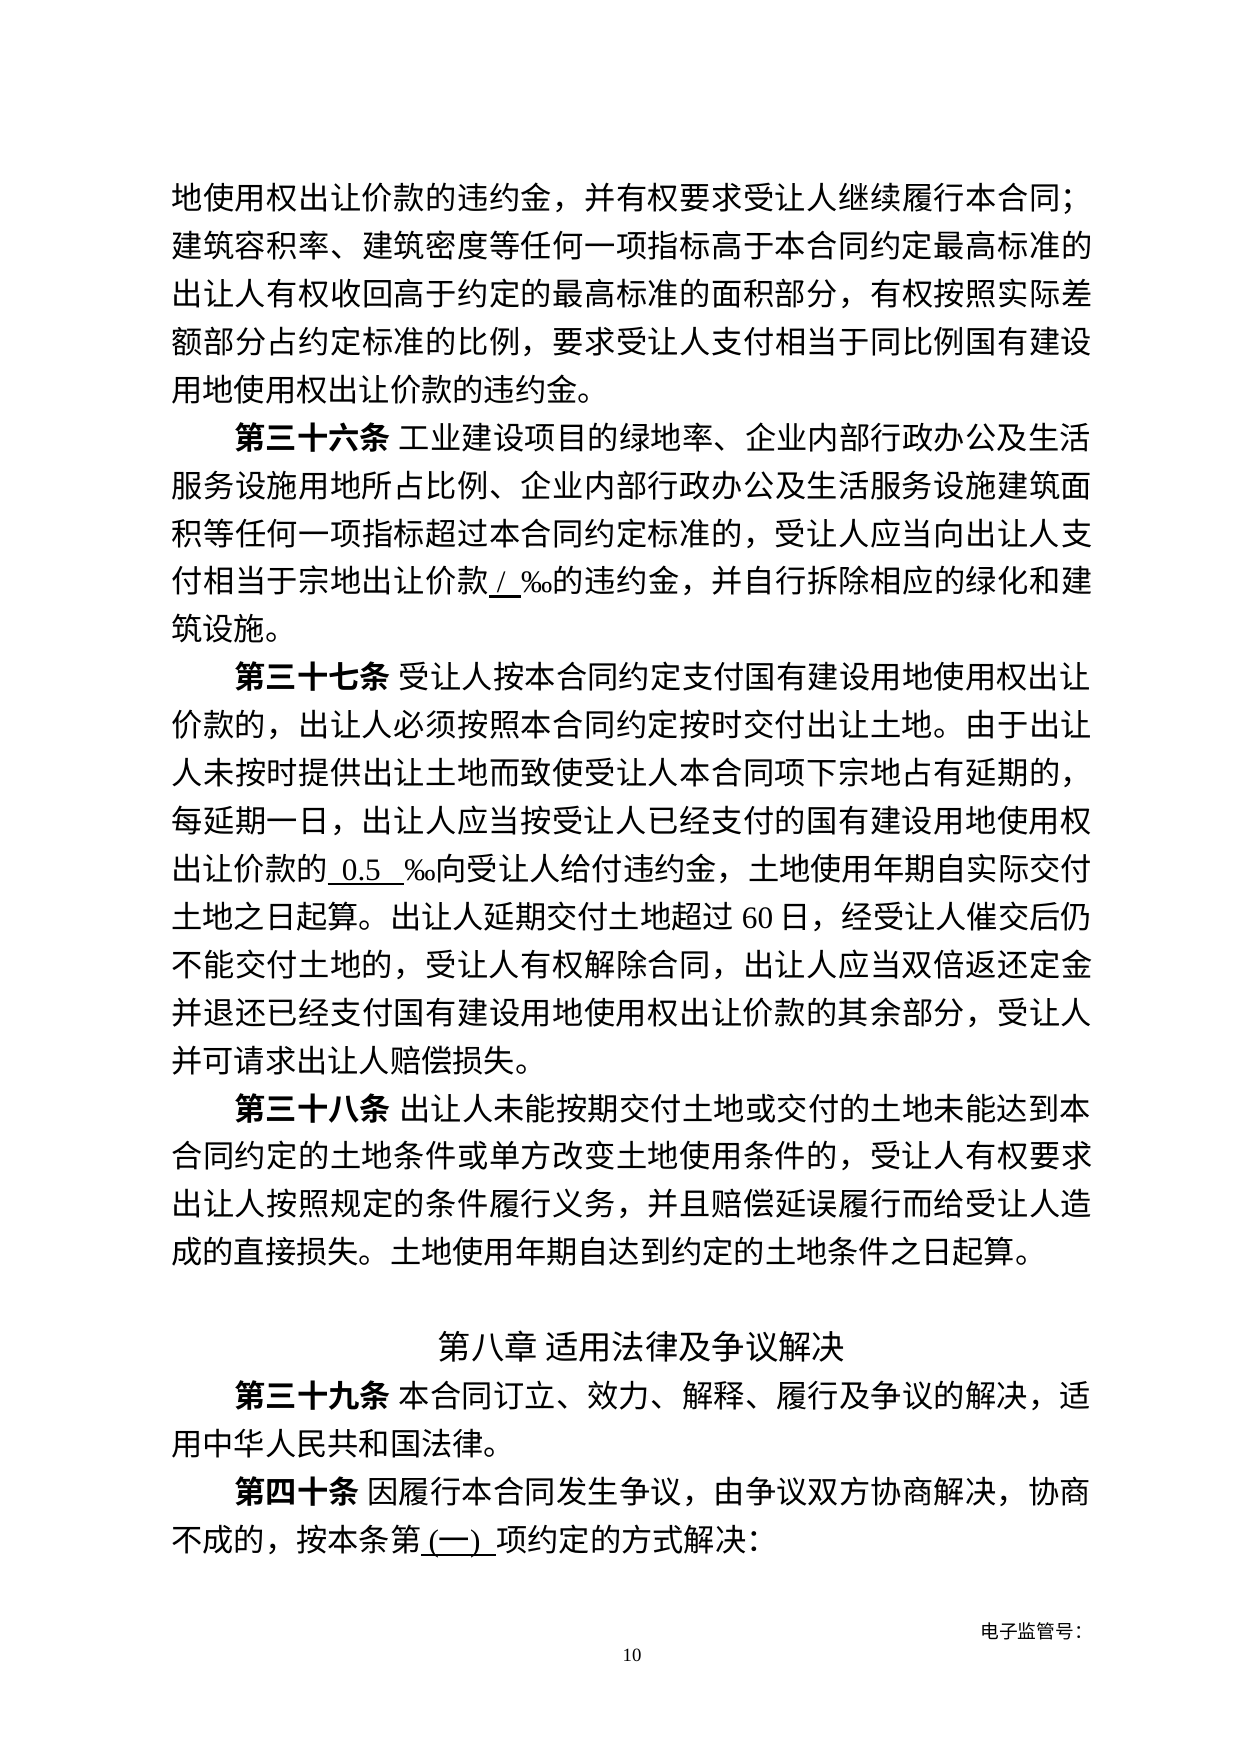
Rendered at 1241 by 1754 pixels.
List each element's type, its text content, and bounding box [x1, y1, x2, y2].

text 第四十条 因履行本合同发生争议，由争议双方协商解决，协商不成的，按本条第 (一) 项约定的方式解决： [171, 1465, 1092, 1561]
text 第三十六条 工业建设项目的绿地率、企业内部行政办公及生活服务设施用地所占比例、企业内部行政办公及生活服务设施建筑面积等任何一项指标超过本合同约定标准的，受让人应当向出让人支付相当于宗地出让价款 / ‰的违约金，并自行拆除相应的绿化和建筑设施。 [171, 411, 1092, 650]
text 第三十八条 出让人未能按期交付土地或交付的土地未能达到本合同约定的土地条件或单方改变土地使用条件的，受让人有权要求出让人按照规定的条件履行义务，并且赔偿延误履行而给受让人造成的直接损失。土地使用年期自达到约定的土地条件之日起算。 [171, 1082, 1092, 1273]
text 第三十九条 本合同订立、效力、解释、履行及争议的解决，适用中华人民共和国法律。 [171, 1369, 1092, 1465]
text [171, 171, 1092, 411]
text 第八章 适用法律及争议解决 [190, 1321, 1092, 1369]
text 第三十七条 受让人按本合同约定支付国有建设用地使用权出让价款的，出让人必须按照本合同约定按时交付出让土地。由于出让人未按时提供出让土地而致使受让人本合同项下宗地占有延期的，每延期一日，出让人应当按受让人已经支付的国有建设用地使用权出让价款的 0.5 ‰向受让人给付违约金，土地使用年期自实际交付土地之日起算。出让人延期交付土地超过60日，经受让人催交后仍不能交付土地的，受让人有权解除合同，出让人应当双倍返还定金，并退还已经支付国有建设用地使用权出让价款的其余部分，受让人并可请求出让人赔偿损失。 [171, 650, 1092, 1082]
